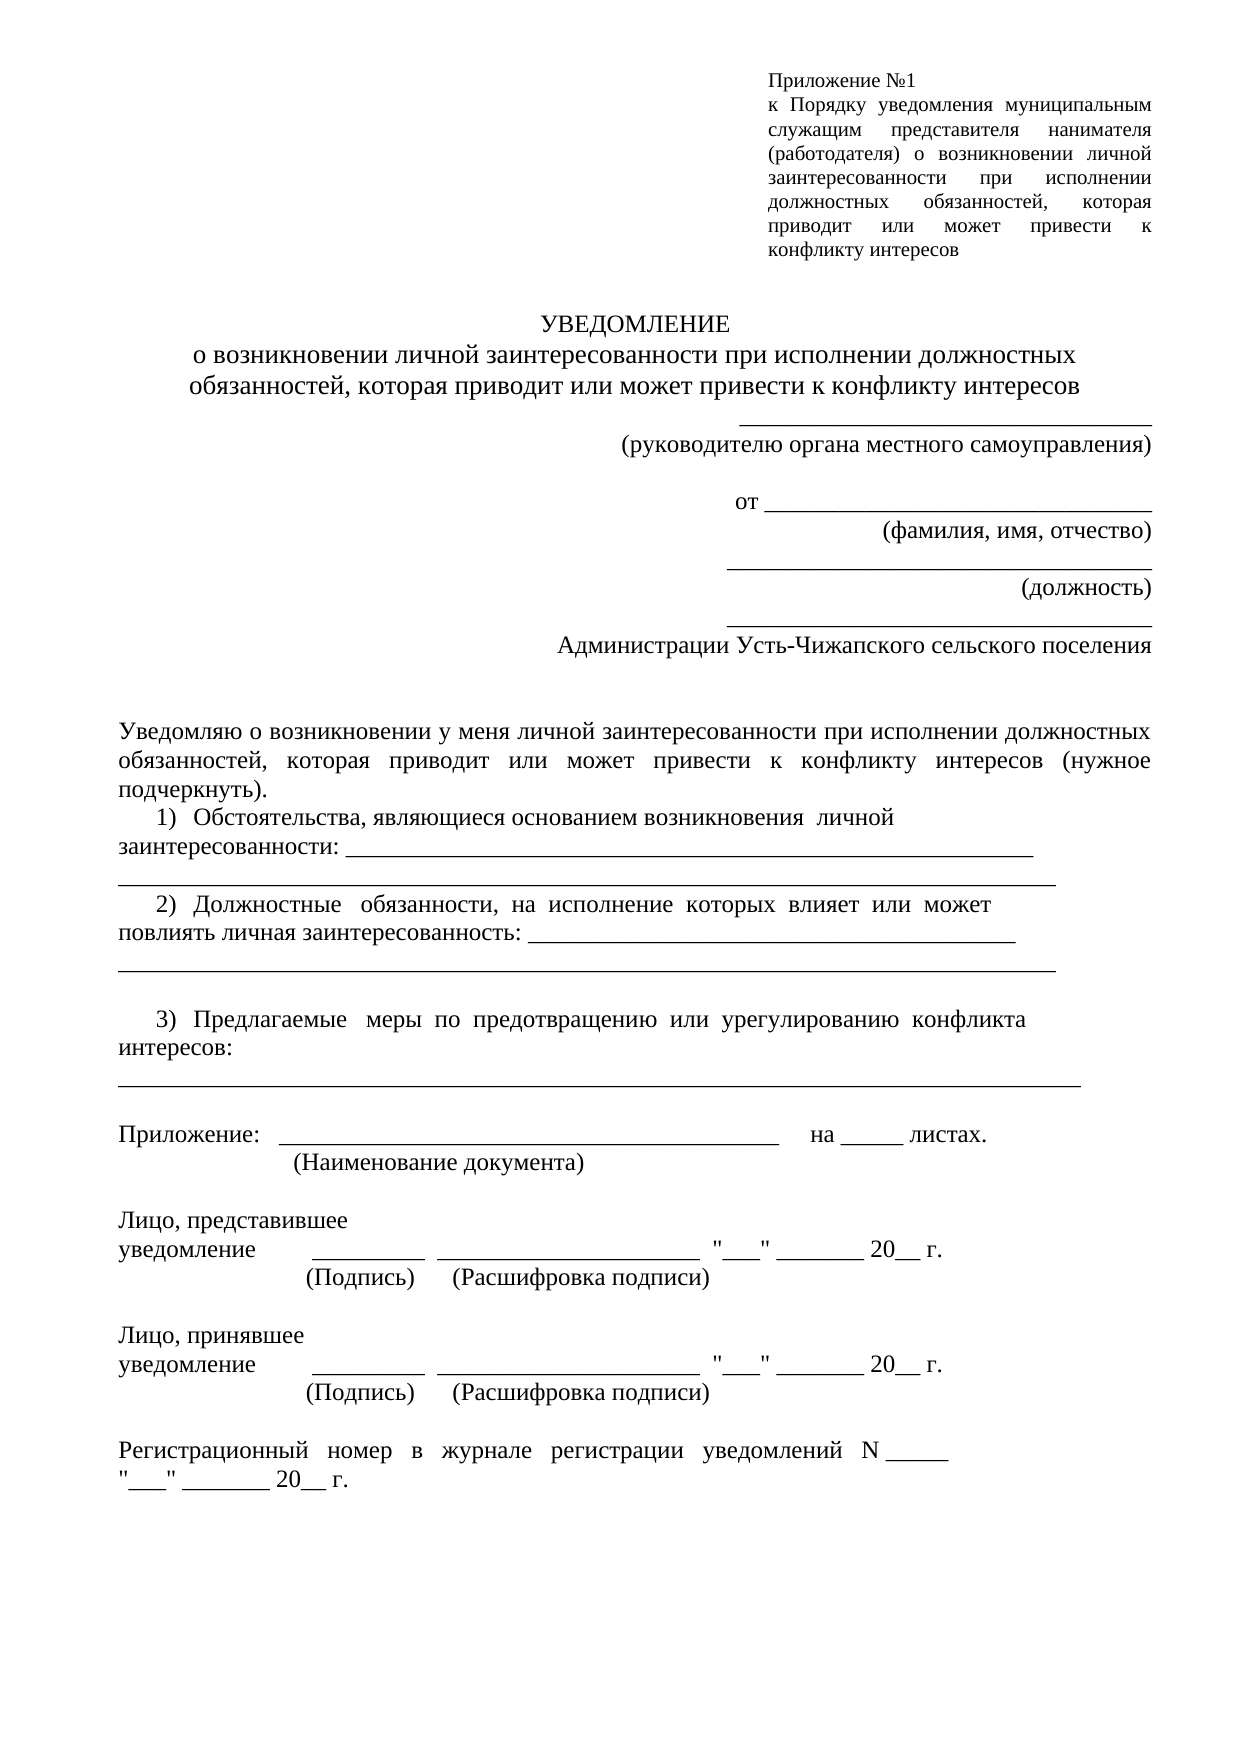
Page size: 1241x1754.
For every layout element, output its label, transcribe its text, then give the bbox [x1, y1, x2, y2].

text (Подпись) (Расшифровка подписи) [118, 1377, 1152, 1406]
text (Подпись) (Расшифровка подписи) [118, 1262, 1152, 1291]
text к Порядку уведомления муниципальным служащим представителя нанимателя (работодателя) о возникновении личной заинтересованности при исполнении должностных обязанностей, которая приводит или может привести к конфликту интересов [768, 92, 1152, 261]
text _____________________________________________________________________________ [118, 1061, 1152, 1090]
text Приложение: ________________________________________ на _____ листах. [118, 1119, 1152, 1147]
text (должность) [118, 572, 1152, 601]
text интересов: [118, 1032, 1152, 1061]
text от _______________________________ [118, 486, 1152, 515]
text ___________________________________________________________________________ [118, 946, 1152, 975]
text ___________________________________________________________________________ [118, 860, 1152, 889]
text (фамилия, имя, отчество) [118, 515, 1152, 544]
text __________________________________ [118, 544, 1152, 572]
list Предлагаемые меры по предотвращению или урегулированию конфликта [156, 1004, 1152, 1032]
text _________________________________ [118, 400, 1152, 429]
text Лицо, представившее [118, 1205, 1152, 1234]
text УВЕДОМЛЕНИЕ [118, 309, 1152, 338]
text уведомление _________ _____________________ "___" _______ 20__ г. [118, 1349, 1152, 1377]
text (Наименование документа) [118, 1147, 1152, 1176]
text Уведомляю о возникновении у меня личной заинтересованности при исполнении должностных обязанностей, которая приводит или может привести к конфликту интересов (нужное подчеркнуть). [118, 716, 1152, 802]
text Лицо, принявшее [118, 1320, 1152, 1349]
text "___" _______ 20__ г. [118, 1464, 1152, 1492]
text (руководителю органа местного самоуправления) [118, 429, 1152, 457]
text __________________________________ [118, 601, 1152, 630]
text Регистрационный номер в журнале регистрации уведомлений N _____ [118, 1435, 1152, 1464]
list Должностные обязанности, на исполнение которых влияет или может [156, 889, 1152, 917]
text повлиять личная заинтересованность: _______________________________________ [118, 917, 1152, 946]
text заинтересованности: _______________________________________________________ [118, 831, 1152, 860]
list Обстоятельства, являющиеся основанием возникновения личной [156, 802, 1152, 831]
text Приложение №1 [768, 68, 1152, 92]
text о возникновении личной заинтересованности при исполнении должностных обязанностей, которая приводит или может привести к конфликту интересов [118, 338, 1152, 400]
text Администрации Усть-Чижапского сельского поселения [118, 630, 1152, 659]
text уведомление _________ _____________________ "___" _______ 20__ г. [118, 1234, 1152, 1262]
